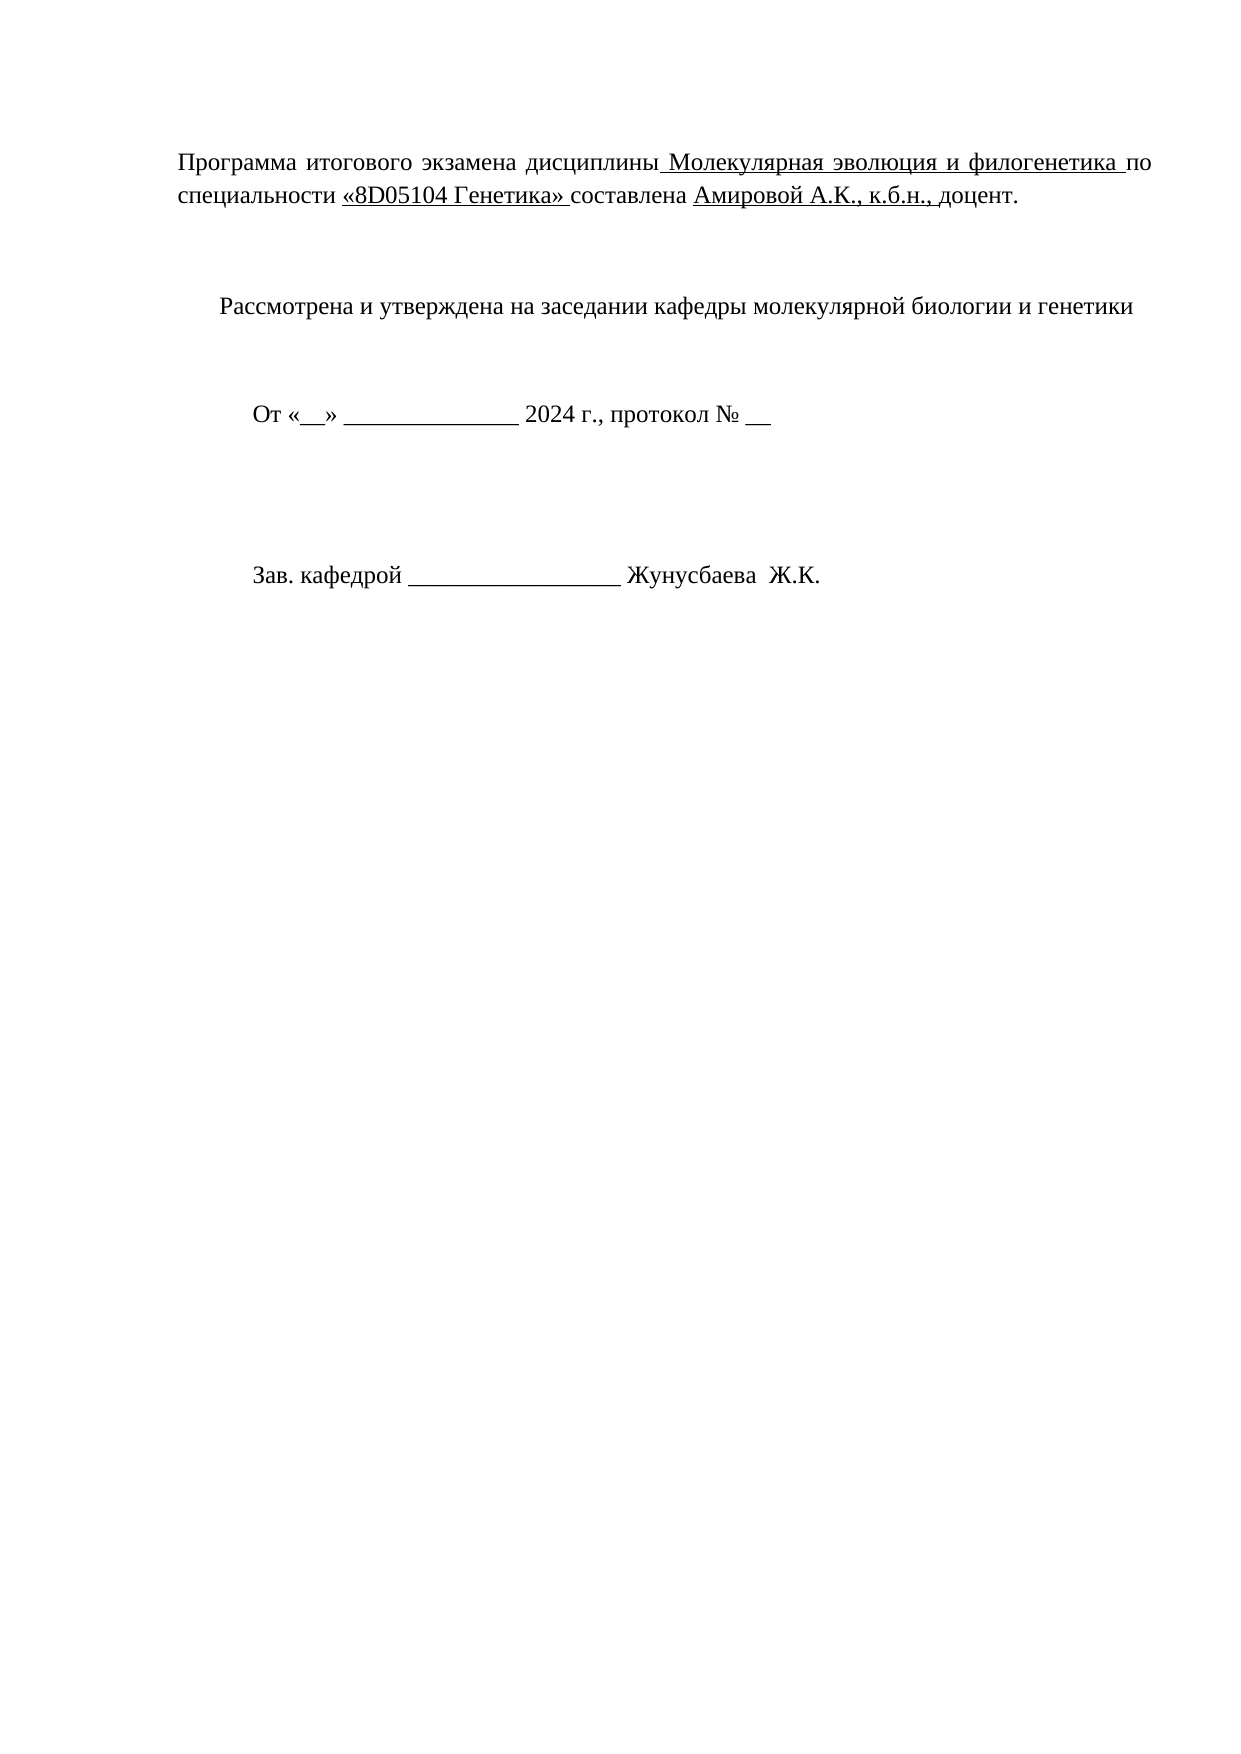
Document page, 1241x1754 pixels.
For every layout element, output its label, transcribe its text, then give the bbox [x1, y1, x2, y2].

text Рассмотрена и утверждена на заседании кафедры молекулярной биологии и генетики [177, 291, 1152, 320]
text От «__» ______________ 2024 г., протокол № __ [177, 399, 1152, 428]
text Программа итогового экзамена дисциплины Молекулярная эволюция и филогенетика по специальности «8D05104 Генетика» составлена Амировой А.К., к.б.н., доцент. [177, 147, 1152, 209]
text Зав. кафедрой _________________ Жунусбаева Ж.К. [177, 561, 1152, 589]
